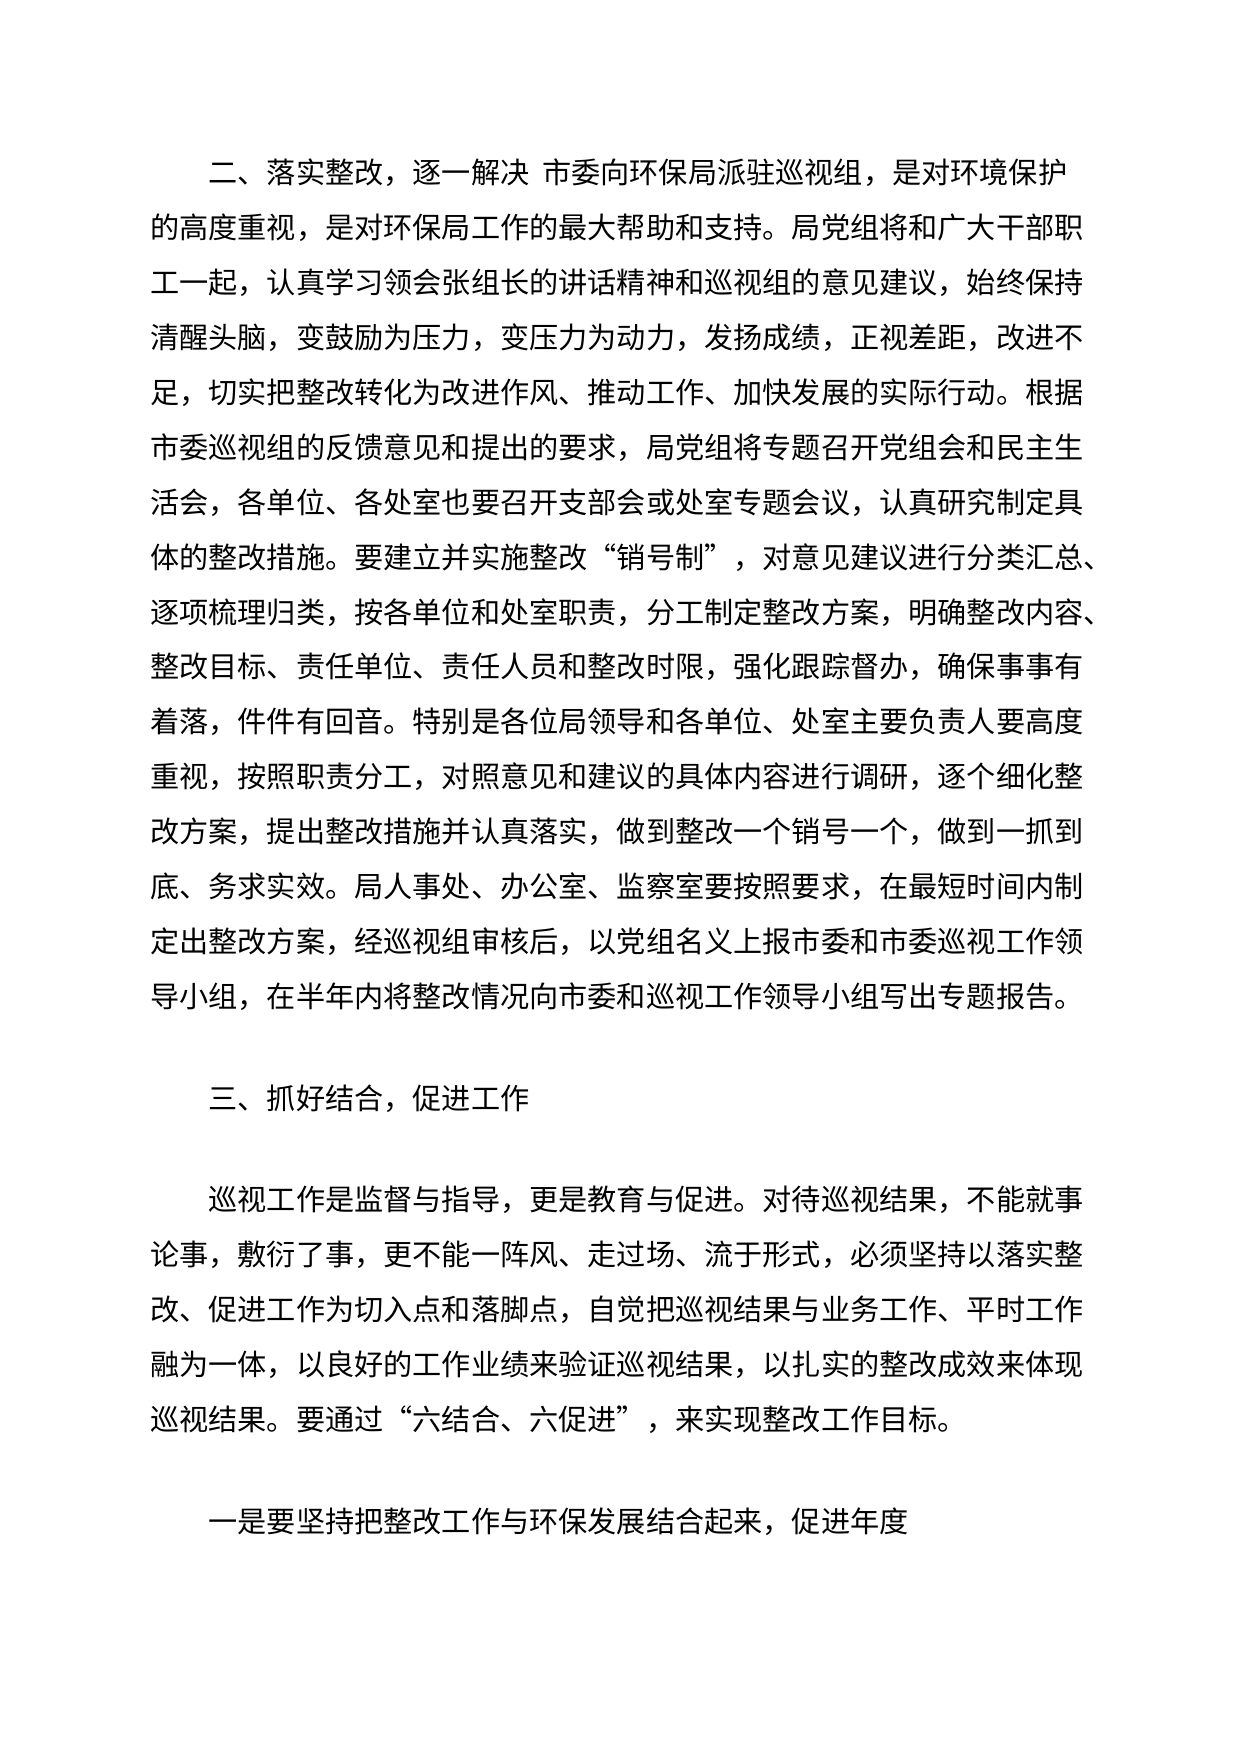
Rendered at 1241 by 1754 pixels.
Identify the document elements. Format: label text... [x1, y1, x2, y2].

text 三、抓好结合，促进工作 [150, 1075, 1090, 1117]
text 巡视工作是监督与指导，更是教育与促进。对待巡视结果，不能就事论事，敷衍了事，更不能一阵风、走过场、流于形式，必须坚持以落实整改、促进工作为切入点和落脚点，自觉把巡视结果与业务工作、平时工作融为一体，以良好的工作业绩来验证巡视结果，以扎实的整改成效来体现巡视结果。要通过“六结合、六促进”，来实现整改工作目标。 [150, 1177, 1090, 1439]
text 二、落实整改，逐一解决 市委向环保局派驻巡视组，是对环境保护的高度重视，是对环保局工作的最大帮助和支持。局党组将和广大干部职工一起，认真学习领会张组长的讲话精神和巡视组的意见建议，始终保持清醒头脑，变鼓励为压力，变压力为动力，发扬成绩，正视差距，改进不足，切实把整改转化为改进作风、推动工作、加快发展的实际行动。根据市委巡视组的反馈意见和提出的要求，局党组将专题召开党组会和民主生活会，各单位、各处室也要召开支部会或处室专题会议，认真研究制定具体的整改措施。要建立并实施整改“销号制”，对意见建议进行分类汇总、逐项梳理归类，按各单位和处室职责，分工制定整改方案，明确整改内容、整改目标、责任单位、责任人员和整改时限，强化跟踪督办，确保事事有着落，件件有回音。特别是各位局领导和各单位、处室主要负责人要高度重视，按照职责分工，对照意见和建议的具体内容进行调研，逐个细化整改方案，提出整改措施并认真落实，做到整改一个销号一个，做到一抓到底、务求实效。局人事处、办公室、监察室要按照要求，在最短时间内制定出整改方案，经巡视组审核后，以党组名义上报市委和市委巡视工作领导小组，在半年内将整改情况向市委和巡视工作领导小组写出专题报告。 [150, 150, 1090, 1016]
text 一是要坚持把整改工作与环保发展结合起来，促进年度 [150, 1498, 1090, 1541]
